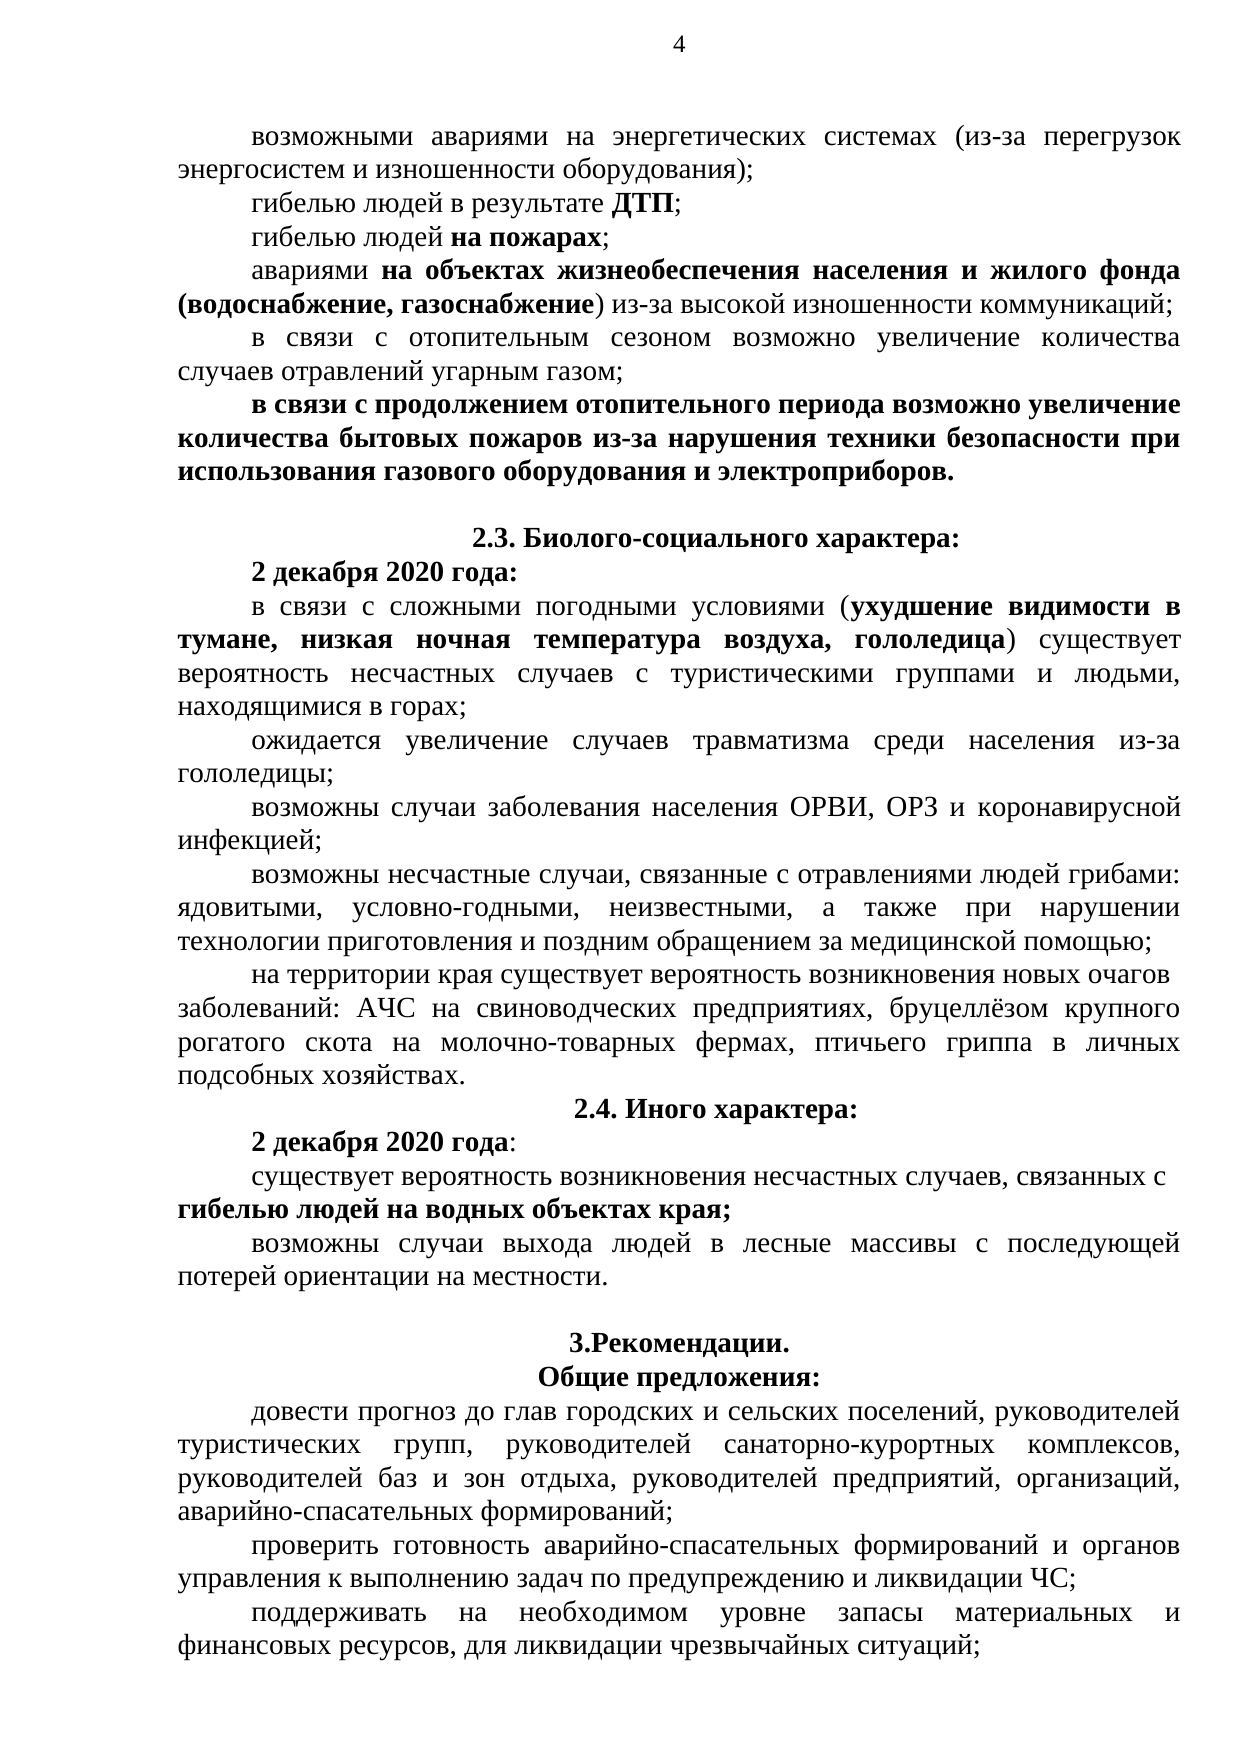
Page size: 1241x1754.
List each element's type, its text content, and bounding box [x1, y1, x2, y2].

text возможными авариями на энергетических системах (из-за перегрузок энергосистем и изношенности оборудования); [177, 118, 1181, 185]
text возможны случаи выхода людей в лесные массивы с последующей потерей ориентации на местности. [177, 1225, 1181, 1292]
text возможны случаи заболевания населения ОРВИ, ОРЗ и коронавирусной инфекцией; [177, 789, 1181, 856]
text поддерживать на необходимом уровне запасы материальных и финансовых ресурсов, для ликвидации чрезвычайных ситуаций; [177, 1594, 1181, 1661]
text на территории края существует вероятность возникновения новых очагов [177, 957, 1181, 990]
text в связи с сложными погодными условиями (ухудшение видимости в тумане, низкая ночная температура воздуха, гололедица) существует вероятность несчастных случаев с туристическими группами и людьми, находящимися в горах; [177, 588, 1181, 722]
text 2 декабря 2020 года: [177, 1124, 1181, 1158]
text возможны несчастные случаи, связанные с отравлениями людей грибами: ядовитыми, условно-годными, неизвестными, а также при нарушении технологии приготовления и поздним обращением за медицинской помощью; [177, 856, 1181, 957]
text заболеваний: АЧС на свиноводческих предприятиях, бруцеллёзом крупного рогатого скота на молочно-товарных фермах, птичьего гриппа в личных подсобных хозяйствах. [177, 990, 1181, 1091]
text 2.3. Биолого-социального характера: [177, 521, 1181, 554]
text гибелью людей в результате ДТП; [177, 185, 1181, 219]
text существует вероятность возникновения несчастных случаев, связанных с [177, 1158, 1181, 1191]
text в связи с продолжением отопительного периода возможно увеличение количества бытовых пожаров из-за нарушения техники безопасности при использования газового оборудования и электроприборов. [177, 386, 1181, 487]
text довести прогноз до глав городских и сельских поселений, руководителей туристических групп, руководителей санаторно-курортных комплексов, руководителей баз и зон отдыха, руководителей предприятий, организаций, аварийно-спасательных формирований; [177, 1393, 1181, 1527]
text 2.4. Иного характера: [177, 1091, 1181, 1124]
text авариями на объектах жизнеобеспечения населения и жилого фонда (водоснабжение, газоснабжение) из-за высокой изношенности коммуникаций; [177, 252, 1181, 319]
text гибелью людей на пожарах; [177, 219, 1181, 252]
text 2 декабря 2020 года: [177, 554, 1181, 588]
text гибелью людей на водных объектах края; [177, 1191, 1181, 1225]
text ожидается увеличение случаев травматизма среди населения из-за гололедицы; [177, 722, 1181, 789]
text Общие предложения: [177, 1359, 1181, 1393]
text проверить готовность аварийно-спасательных формирований и органов управления к выполнению задач по предупреждению и ликвидации ЧС; [177, 1527, 1181, 1594]
text 3.Рекомендации. [177, 1326, 1181, 1359]
text в связи с отопительным сезоном возможно увеличение количества случаев отравлений угарным газом; [177, 319, 1181, 386]
